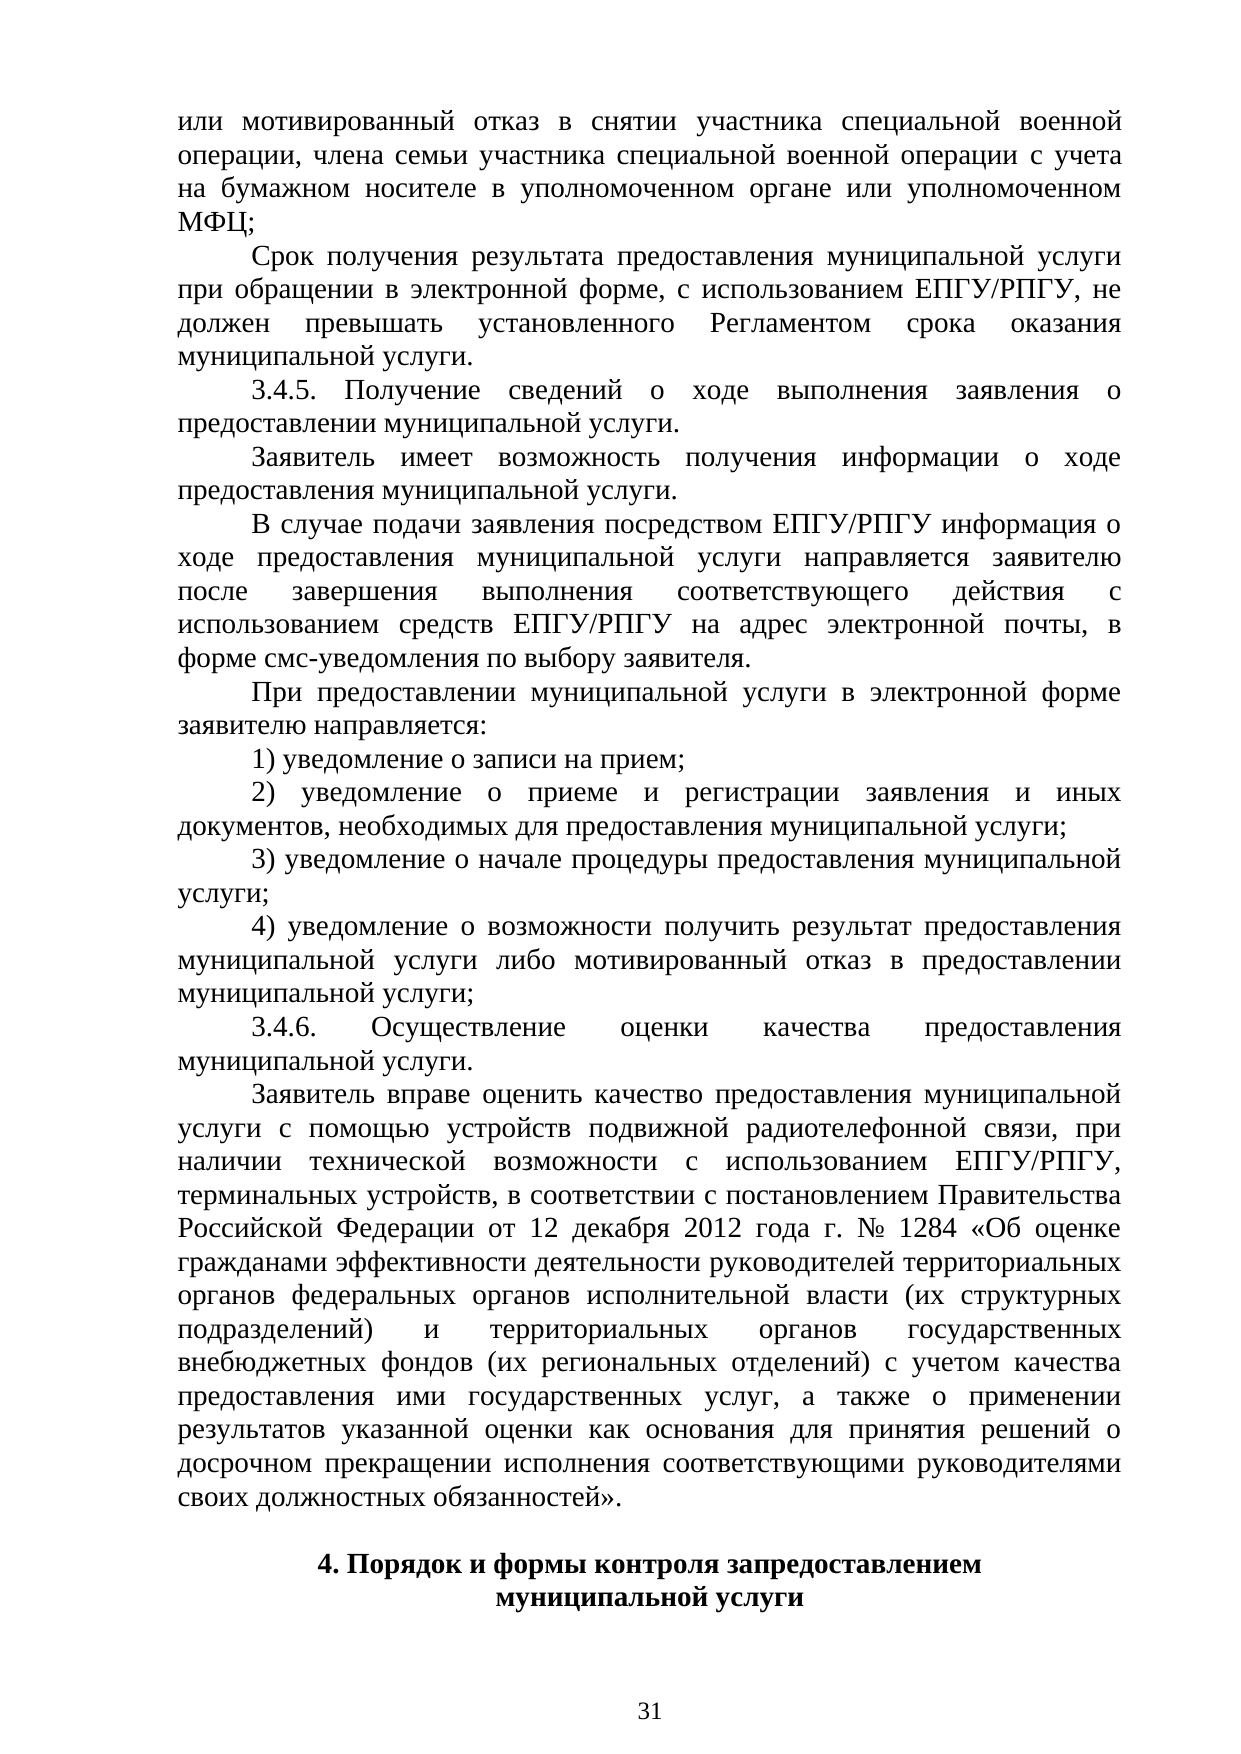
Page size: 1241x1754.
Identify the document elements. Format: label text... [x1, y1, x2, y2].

text 4. Порядок и формы контроля запредоставлением [177, 1546, 1122, 1579]
text При предоставлении муниципальной услуги в электронной форме заявителю направляется: [177, 674, 1122, 741]
text Заявитель вправе оценить качество предоставления муниципальной услуги с помощью устройств подвижной радиотелефонной связи, при наличии технической возможности с использованием ЕПГУ/РПГУ, терминальных устройств, в соответствии с постановлением Правительства Российской Федерации от 12 декабря 2012 года г. № 1284 «Об оценке гражданами эффективности деятельности руководителей территориальных органов федеральных органов исполнительной власти (их структурных подразделений) и территориальных органов государственных внебюджетных фондов (их региональных отделений) с учетом качества предоставления ими государственных услуг, а также о применении результатов указанной оценки как основания для принятия решений о досрочном прекращении исполнения соответствующими руководителями своих должностных обязанностей». [177, 1076, 1122, 1512]
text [177, 103, 1122, 238]
text муниципальной услуги [177, 1579, 1122, 1613]
text Заявитель имеет возможность получения информации о ходе предоставления муниципальной услуги. [177, 439, 1122, 506]
text 3.4.5. Получение сведений о ходе выполнения заявления о предоставлении муниципальной услуги. [177, 372, 1122, 439]
text 2) уведомление о приеме и регистрации заявления и иных документов, необходимых для предоставления муниципальной услуги; [177, 774, 1122, 841]
text 1) уведомление о записи на прием; [177, 741, 1122, 774]
text 3.4.6. Осуществление оценки качества предоставления муниципальной услуги. [177, 1009, 1122, 1076]
text 4) уведомление о возможности получить результат предоставления муниципальной услуги либо мотивированный отказ в предоставлении муниципальной услуги; [177, 908, 1122, 1009]
text В случае подачи заявления посредством ЕПГУ/РПГУ информация о ходе предоставления муниципальной услуги направляется заявителю после завершения выполнения соответствующего действия с использованием средств ЕПГУ/РПГУ на адрес электронной почты, в форме смс-уведомления по выбору заявителя. [177, 506, 1122, 674]
text 3) уведомление о начале процедуры предоставления муниципальной услуги; [177, 841, 1122, 908]
text Срок получения результата предоставления муниципальной услуги при обращении в электронной форме, с использованием ЕПГУ/РПГУ, не должен превышать установленного Регламентом срока оказания муниципальной услуги. [177, 238, 1122, 372]
